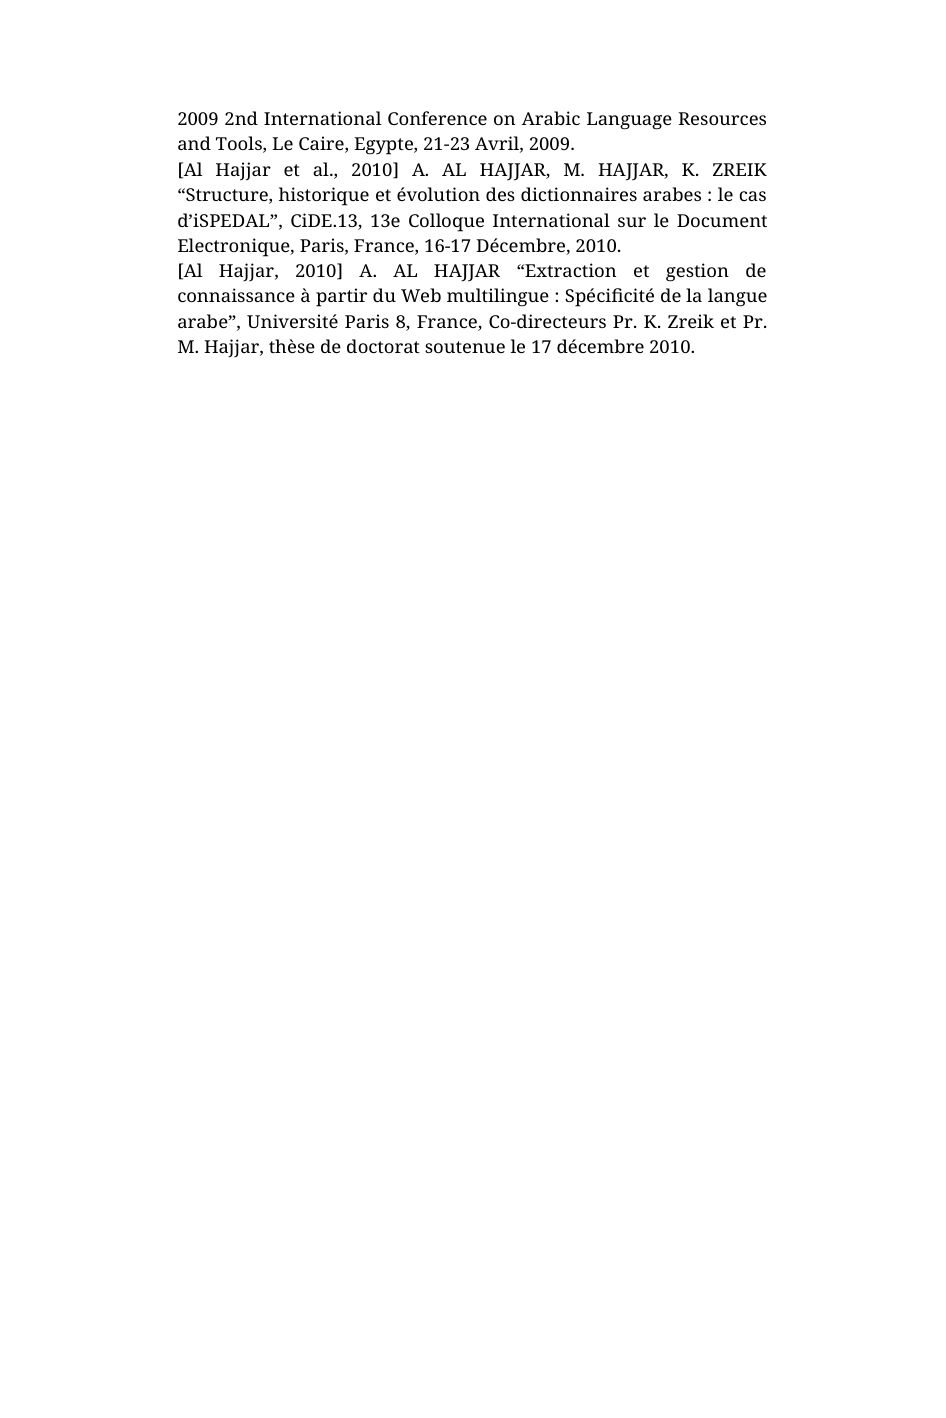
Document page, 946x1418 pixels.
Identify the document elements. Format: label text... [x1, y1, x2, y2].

text [Al Hajjar et al., 2010] A. AL HAJJAR, M. HAJJAR, K. ZREIK “Structure, historique et évolution des dictionnaires arabes : le cas d’iSPEDAL”, CiDE.13, 13e Colloque International sur le Document Electronique, Paris, France, 16-17 Décembre, 2010. [177, 157, 768, 257]
text [Al Hajjar, 2010] A. AL HAJJAR “Extraction et gestion de connaissance à partir du Web multilingue : Spécificité de la langue arabe”, Université Paris 8, France, Co-directeurs Pr. K. Zreik et Pr. M. Hajjar, thèse de doctorat soutenue le 17 décembre 2010. [177, 259, 768, 359]
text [177, 106, 768, 156]
